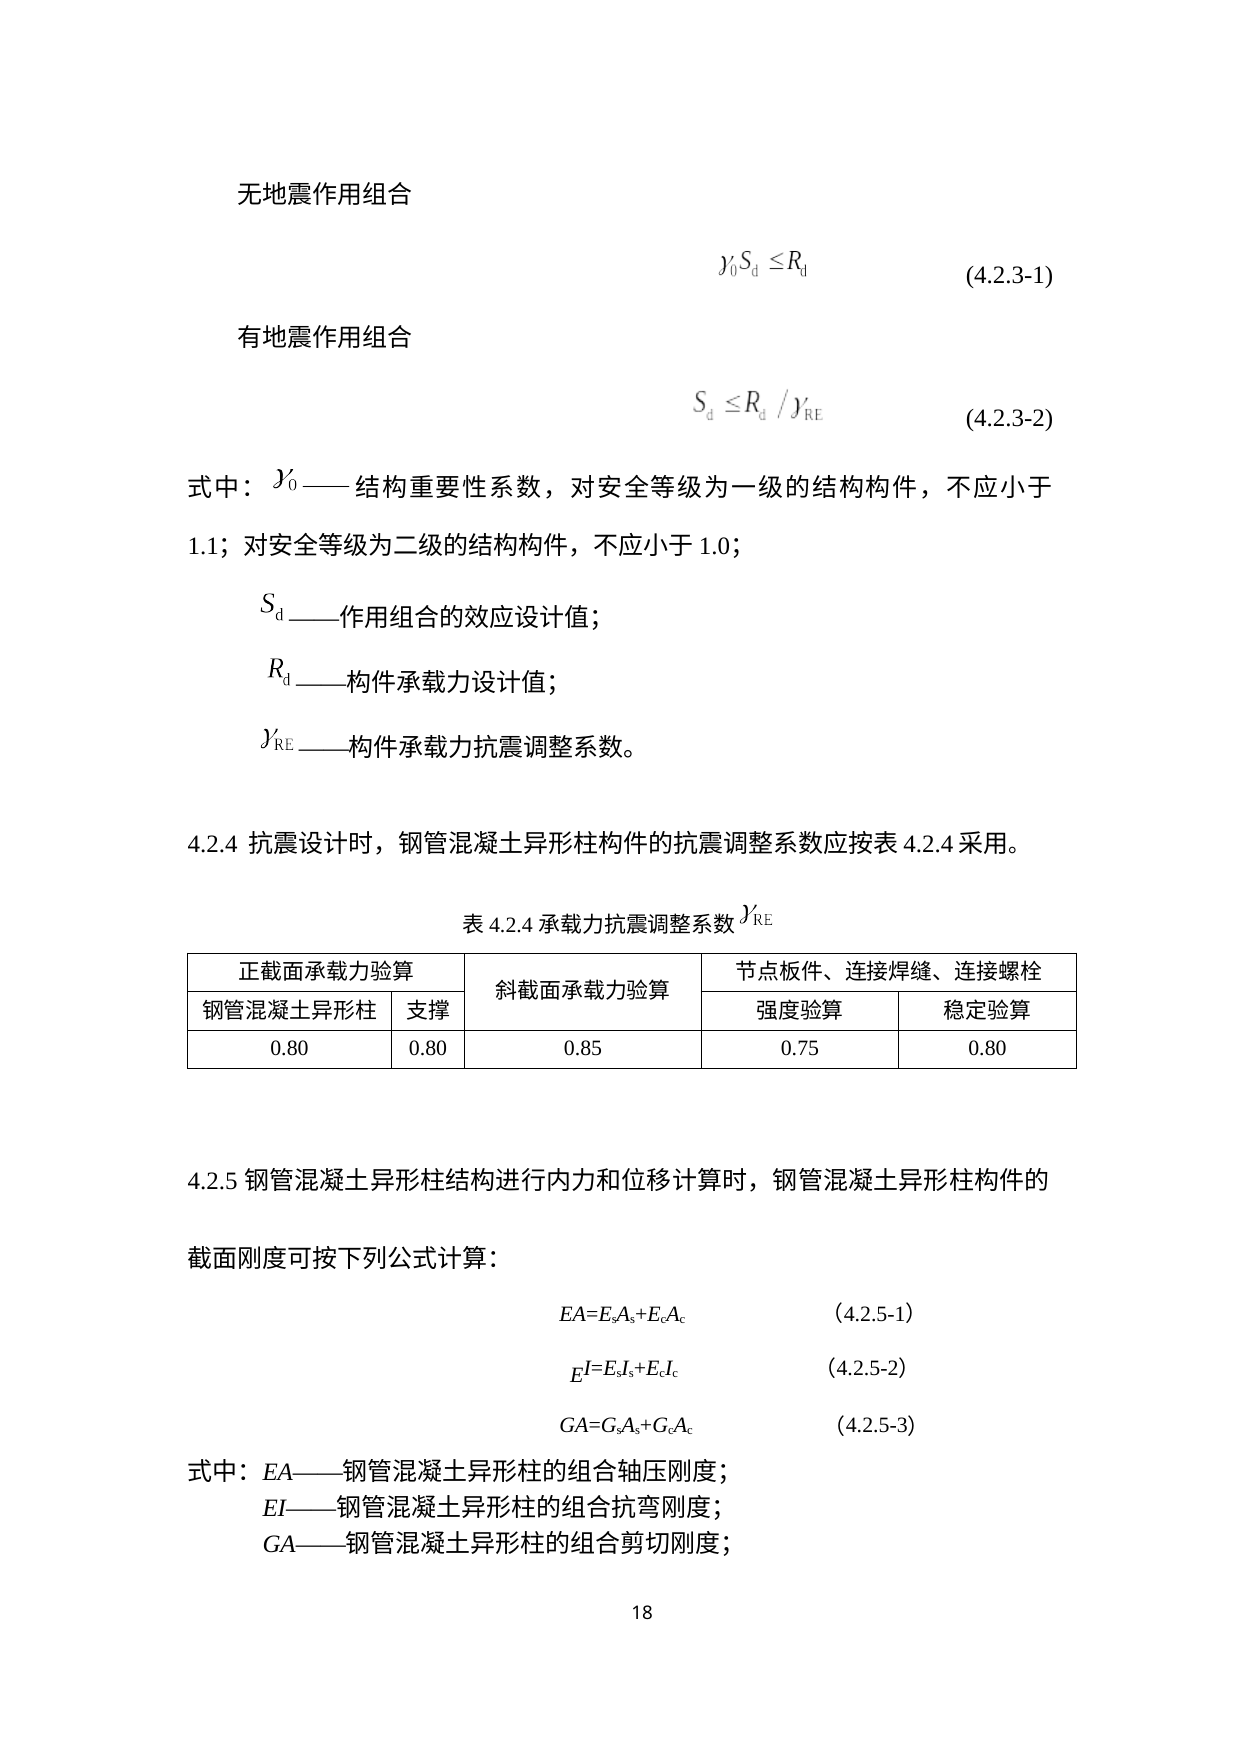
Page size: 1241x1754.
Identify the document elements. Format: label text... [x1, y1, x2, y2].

text 4.2.4 抗震设计时，钢管混凝土异形柱构件的抗震调整系数应按表4.2.4采用。 [187, 809, 1053, 874]
table_cell 0.80 [392, 1031, 464, 1068]
text (4.2.3-2) [187, 375, 1053, 440]
table_cell 0.80 [899, 1031, 1076, 1068]
text GA——钢管混凝土异形柱的组合剪切刚度； [187, 1523, 1053, 1560]
text 无地震作用组合 [187, 160, 1053, 225]
table_header 节点板件、连接焊缝、连接螺栓 [702, 954, 1076, 991]
table_header 正截面承载力验算 [188, 954, 464, 991]
text EA=EsAs+EcAc （4.2.5-1） [187, 1296, 1053, 1328]
text EI——钢管混凝土异形柱的组合抗弯刚度； [187, 1487, 1053, 1523]
text 式中：——结构重要性系数，对安全等级为一级的结构构件，不应小于1.1；对安全等级为二级的结构构件，不应小于1.0； [187, 446, 1053, 576]
table_cell 0.80 [188, 1031, 391, 1068]
text 式中：EA——钢管混凝土异形柱的组合轴压刚度； [187, 1451, 1053, 1487]
table_cell 支撑 [392, 992, 464, 1030]
text 有地震作用组合 [187, 303, 1053, 368]
text EI=EsIs+EcIc （4.2.5-2） [187, 1335, 1053, 1400]
table_cell 强度验算 [702, 992, 898, 1030]
text 4.2.5 钢管混凝土异形柱结构进行内力和位移计算时，钢管混凝土异形柱构件的截面刚度可按下列公式计算： [187, 1146, 1053, 1289]
text ——构件承载力设计值； [187, 641, 1053, 706]
table_cell 稳定验算 [899, 992, 1076, 1030]
text ——作用组合的效应设计值； [187, 576, 1053, 641]
text GA=GsAs+GcAc （4.2.5-3） [187, 1409, 1053, 1441]
table_cell 钢管混凝土异形柱 [188, 992, 391, 1030]
table_cell 0.85 [465, 1031, 701, 1068]
table_cell 0.75 [702, 1031, 898, 1068]
table_header 斜截面承载力验算 [465, 954, 701, 1030]
text ——构件承载力抗震调整系数。 [187, 706, 1053, 771]
text (4.2.3-1) [187, 232, 1053, 297]
text 表4.2.4 承载力抗震调整系数 [187, 881, 1053, 946]
